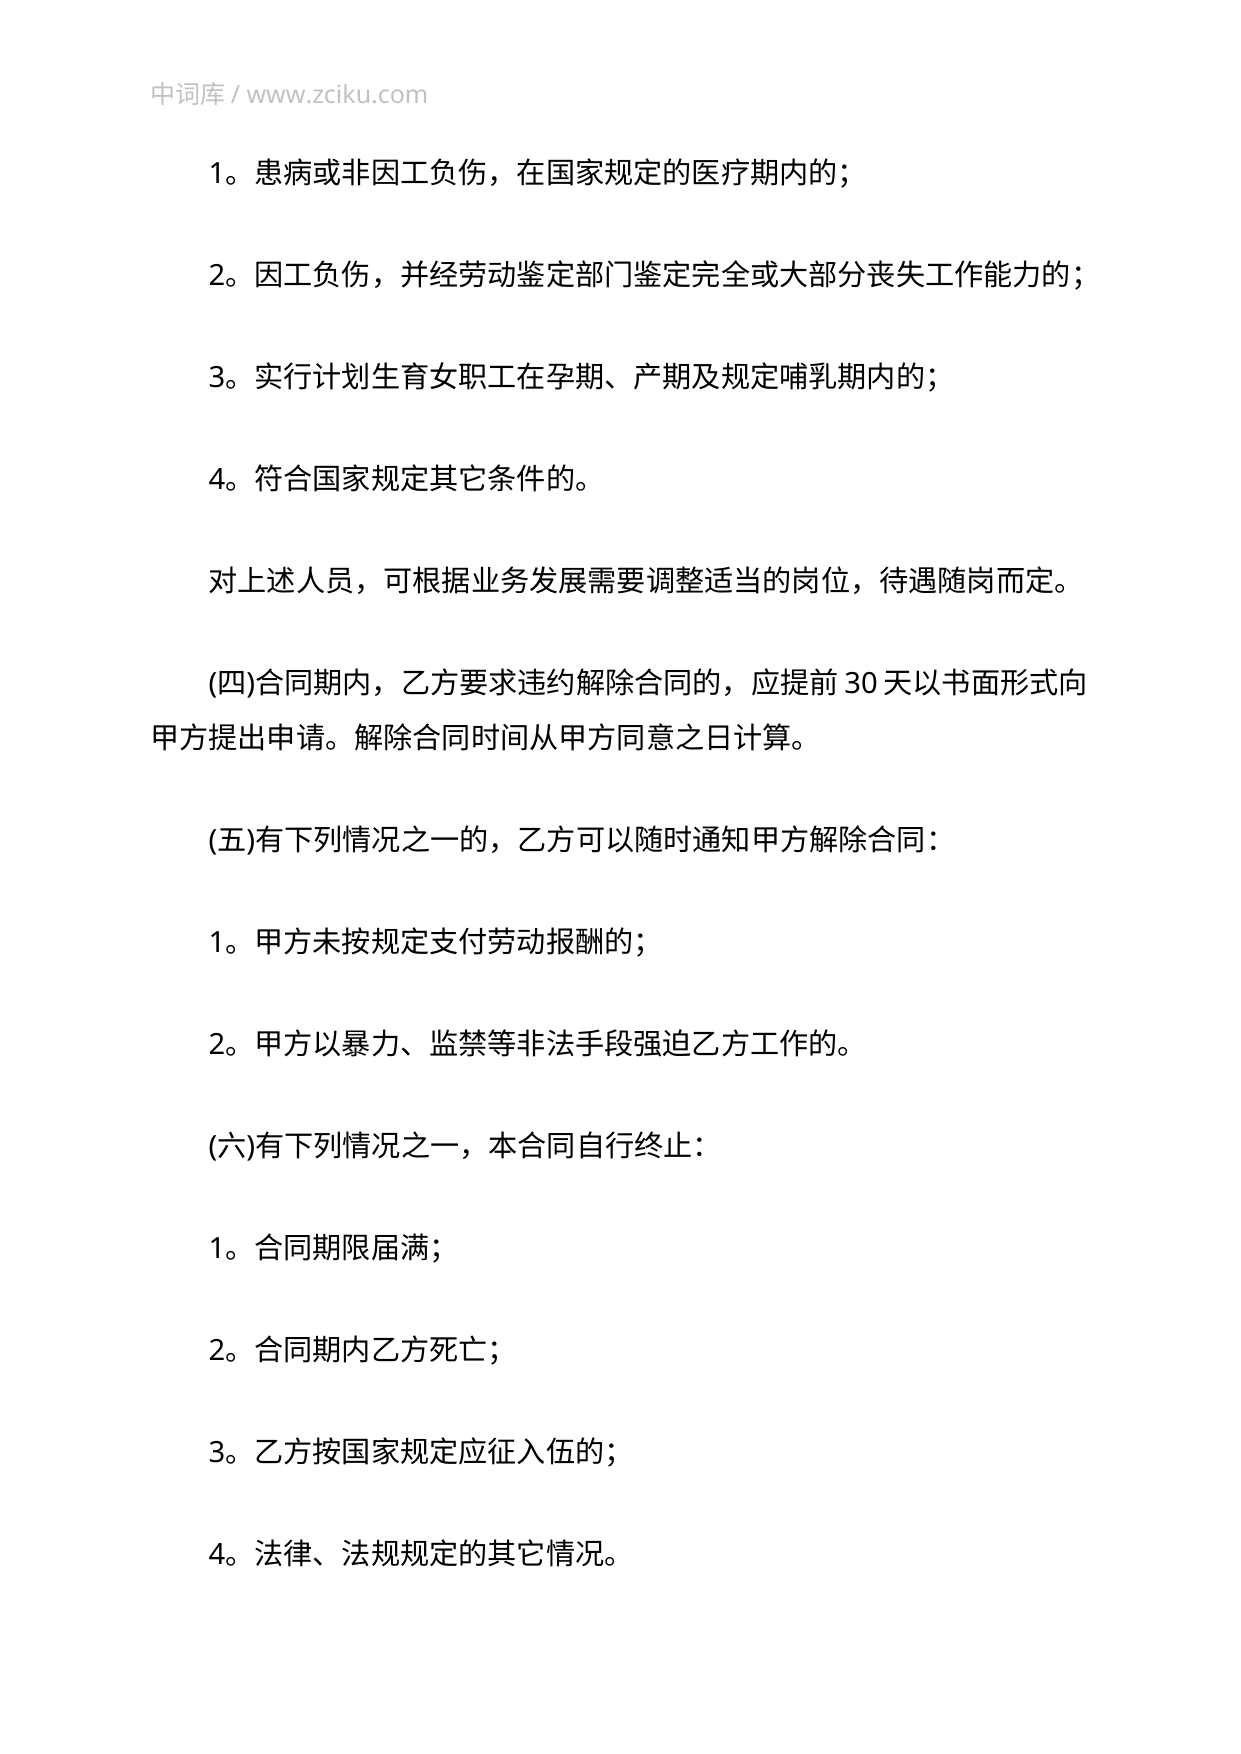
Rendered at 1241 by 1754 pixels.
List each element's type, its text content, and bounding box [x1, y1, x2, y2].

text 1。甲方未按规定支付劳动报酬的； [150, 918, 1090, 961]
text (五)有下列情况之一的，乙方可以随时通知甲方解除合同： [150, 816, 1090, 859]
text 1。合同期限届满； [150, 1224, 1090, 1267]
text (六)有下列情况之一，本合同自行终止： [150, 1122, 1090, 1165]
text 1。患病或非因工负伤，在国家规定的医疗期内的； [150, 150, 1090, 192]
text 2。合同期内乙方死亡； [150, 1326, 1090, 1369]
text 4。符合国家规定其它条件的。 [150, 456, 1090, 498]
text 4。法律、法规规定的其它情况。 [150, 1530, 1090, 1573]
text 2。因工负伤，并经劳动鉴定部门鉴定完全或大部分丧失工作能力的； [150, 252, 1090, 294]
text 对上述人员，可根据业务发展需要调整适当的岗位，待遇随岗而定。 [150, 558, 1090, 600]
text 2。甲方以暴力、监禁等非法手段强迫乙方工作的。 [150, 1020, 1090, 1063]
text 3。实行计划生育女职工在孕期、产期及规定哺乳期内的； [150, 354, 1090, 396]
text 3。乙方按国家规定应征入伍的； [150, 1428, 1090, 1471]
text (四)合同期内，乙方要求违约解除合同的，应提前30天以书面形式向甲方提出申请。解除合同时间从甲方同意之日计算。 [150, 660, 1090, 757]
